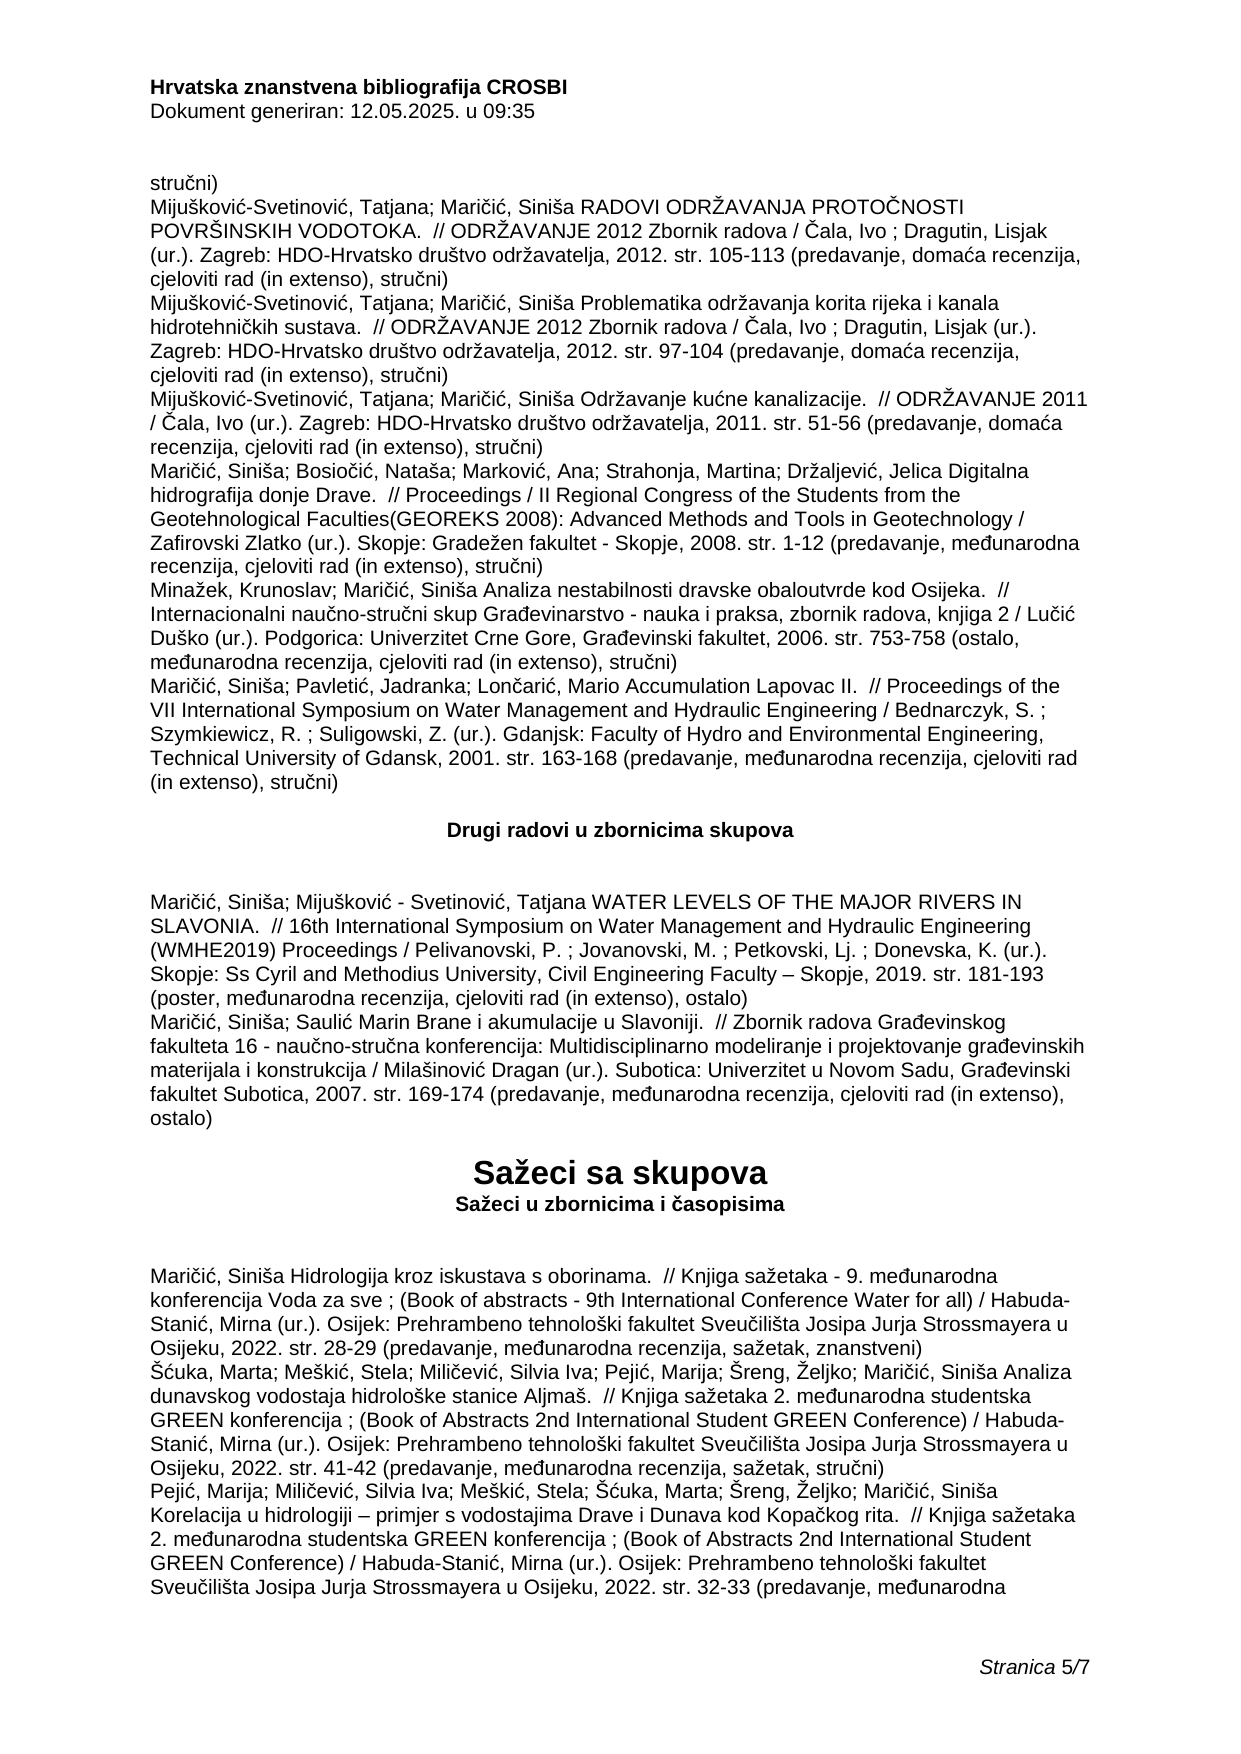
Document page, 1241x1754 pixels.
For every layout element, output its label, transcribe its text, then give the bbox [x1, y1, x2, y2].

text Maričić, Siniša [150, 1264, 1090, 1359]
text Šćuka, Marta; Meškić, Stela; Miličević, Silvia Iva; Pejić, Marija; Šreng, Željko; Maričić, Siniša [150, 1359, 1090, 1479]
subtitle Sažeci sa skupova [150, 1153, 1090, 1192]
text Maričić, Siniša; Saulić Marin [150, 1009, 1090, 1129]
text Maričić, Siniša; Pavletić, Jadranka; Lončarić, Mario [150, 674, 1090, 794]
subtitle Drugi radovi u zbornicima skupova [150, 818, 1090, 842]
text Mijušković-Svetinović, Tatjana; Maričić, Siniša [150, 195, 1090, 291]
text Mijušković-Svetinović, Tatjana; Maričić, Siniša [150, 291, 1090, 387]
text Maričić, Siniša; Bosiočić, Nataša; Marković, Ana; Strahonja, Martina; Držaljević, Jelica [150, 458, 1090, 578]
text Mijušković-Svetinović, Tatjana; Maričić, Siniša [150, 387, 1090, 458]
text Maričić, Siniša; Mijušković - Svetinović, Tatjana [150, 890, 1090, 1009]
text Minažek, Krunoslav; Maričić, Siniša [150, 578, 1090, 674]
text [150, 1479, 1090, 1599]
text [150, 171, 1090, 195]
subtitle Sažeci u zbornicima i časopisima [150, 1192, 1090, 1216]
